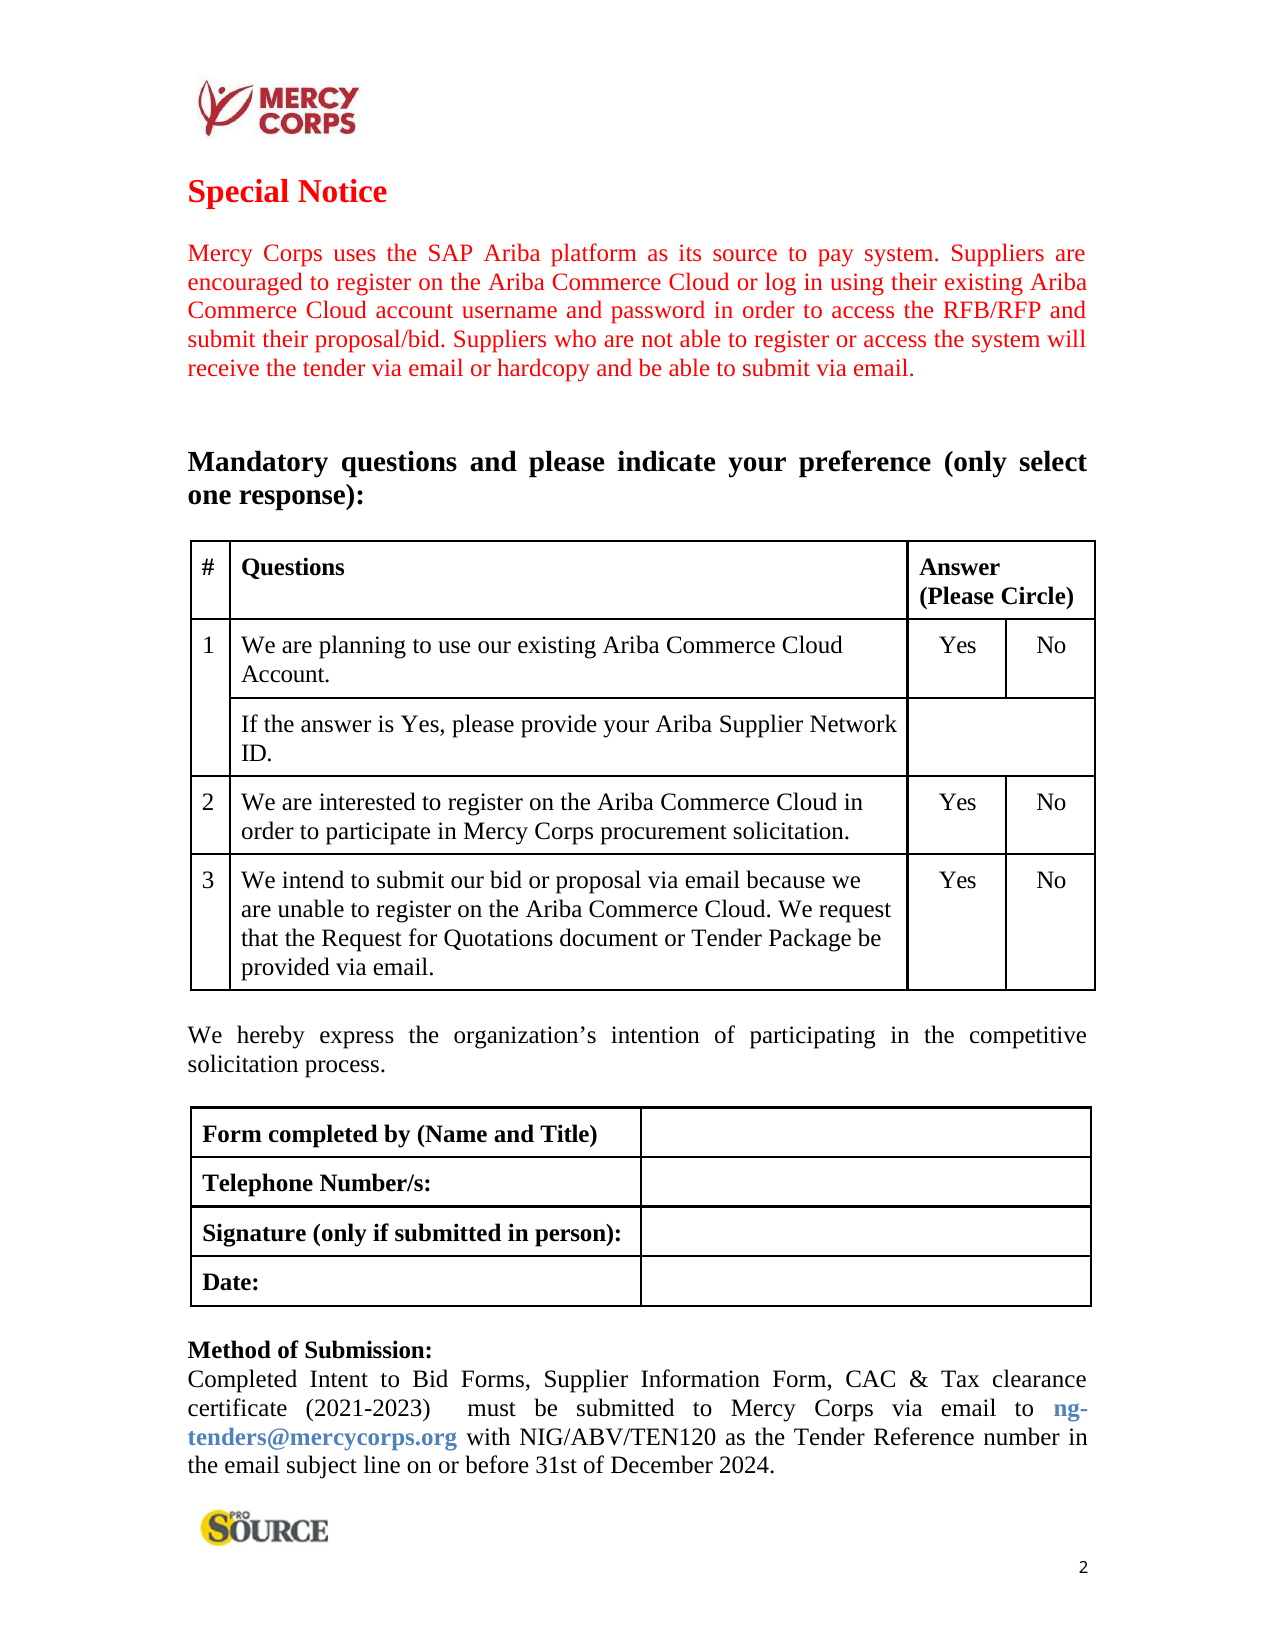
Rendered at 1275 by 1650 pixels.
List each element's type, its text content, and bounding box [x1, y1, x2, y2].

table_cell [642, 1158, 1090, 1205]
table_cell Yes [909, 777, 1005, 853]
text Mandatory questions and please indicate your preference (only select one response): [187, 444, 1087, 511]
table_cell Date: [192, 1257, 640, 1304]
table_header # [192, 542, 229, 618]
table_header Form completed by (Name and Title) [192, 1109, 640, 1156]
table_cell 3 [192, 855, 229, 989]
table_cell 2 [192, 777, 229, 853]
table_cell We are interested to register on the Ariba Commerce Cloud in order to participate in Mercy Corps procurement solicitation. [231, 777, 906, 853]
subtitle Special Notice [187, 171, 1162, 209]
table_cell [642, 1257, 1090, 1304]
table_cell [642, 1208, 1090, 1255]
text We hereby express the organization’s intention of participating in the competitive solicitation process. [187, 1020, 1087, 1077]
table_cell If the answer is Yes, please provide your Ariba Supplier Network ID. [231, 699, 906, 775]
table_cell No [1007, 620, 1094, 697]
table_header Answer (Please Circle) [909, 542, 1094, 618]
table_cell [909, 699, 1094, 775]
picture [199, 1509, 329, 1546]
picture [196, 75, 364, 139]
table_header Questions [231, 542, 906, 618]
text Mercy Corps uses the SAP Ariba platform as its source to pay system. Suppliers are encouraged to register on the Ariba Commerce Cloud or log in using their existing Ariba Commerce Cloud account username and password in order to access the RFB/RFP and submit their proposal/bid. Suppliers who are not able to register or access the system will receive the tender via email or hardcopy and be able to submit via email. [187, 238, 1088, 382]
table_cell Yes [909, 855, 1005, 989]
table_cell Signature (only if submitted in person): [192, 1208, 640, 1255]
table_cell Telephone Number/s: [192, 1158, 640, 1205]
table_header [642, 1109, 1090, 1156]
table_cell We intend to submit our bid or proposal via email because we are unable to register on the Ariba Commerce Cloud. We request that the Request for Quotations document or Tender Package be provided via email. [231, 855, 906, 989]
table_cell 1 [192, 620, 229, 775]
text Method of Submission: [187, 1335, 1162, 1364]
table_cell No [1007, 777, 1094, 853]
table_cell We are planning to use our existing Ariba Commerce Cloud Account. [231, 620, 906, 697]
text Completed Intent to Bid Forms, Supplier Information Form, CAC & Tax clearance certificate (2021-2023) must be submitted to Mercy Corps via email to ng- tenders@mercycorps.org with NIG/ABV/TEN120 as the Tender Reference number in the email subject line on or before 31st of December 2024. [187, 1364, 1088, 1479]
table_cell Yes [909, 620, 1005, 697]
table_cell No [1007, 855, 1094, 989]
